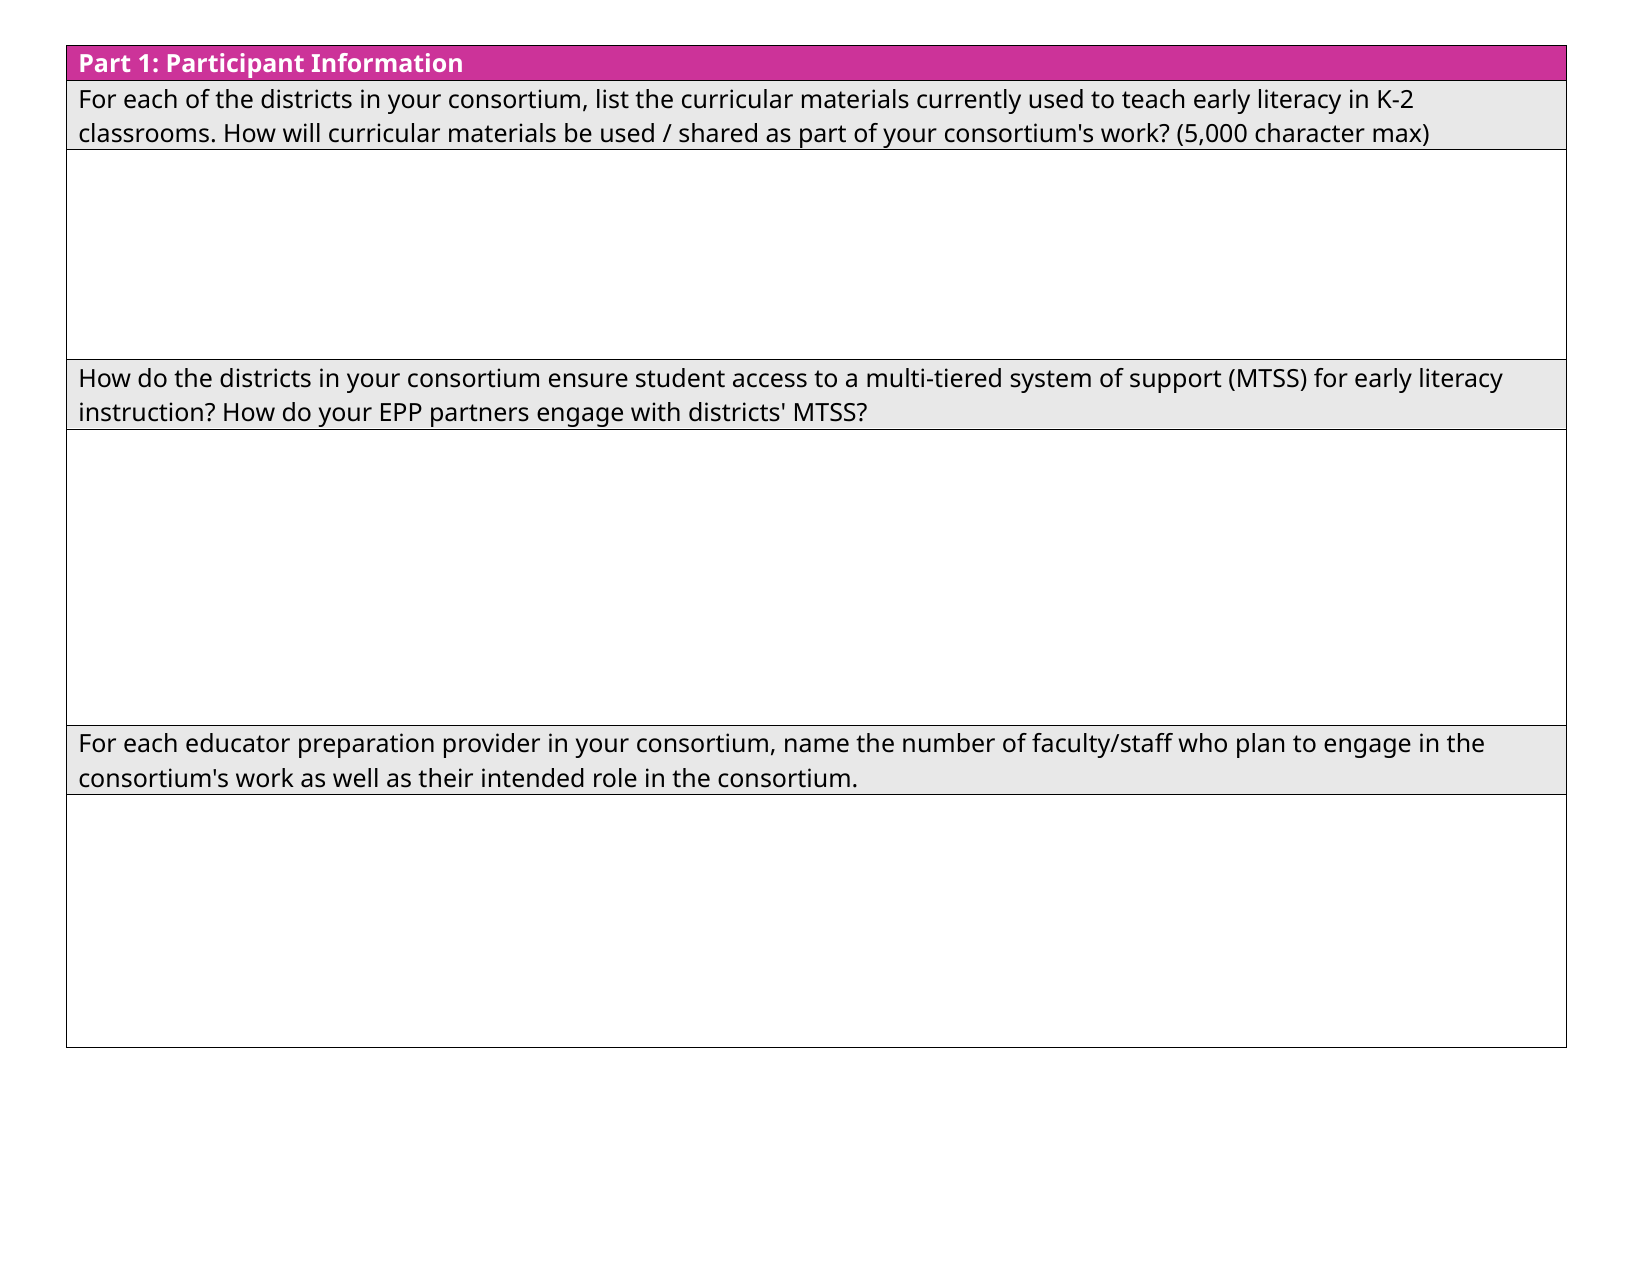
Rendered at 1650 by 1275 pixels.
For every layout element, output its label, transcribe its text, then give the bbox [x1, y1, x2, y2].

table_header Part 1: Participant Information [67, 46, 1566, 80]
table_cell [67, 150, 1566, 359]
table_cell For each educator preparation provider in your consortium, name the number of faculty/staff who plan to engage in the consortium's work as well as their intended role in the consortium. [67, 726, 1566, 794]
table_cell How do the districts in your consortium ensure student access to a multi-tiered system of support (MTSS) for early literacy instruction? How do your EPP partners engage with districts' MTSS? [67, 360, 1566, 428]
table_cell [67, 430, 1566, 725]
table_cell For each of the districts in your consortium, list the curricular materials currently used to teach early literacy in K-2 classrooms. How will curricular materials be used / shared as part of your consortium's work? (5,000 character max) [67, 81, 1566, 149]
table_cell [67, 795, 1566, 1047]
